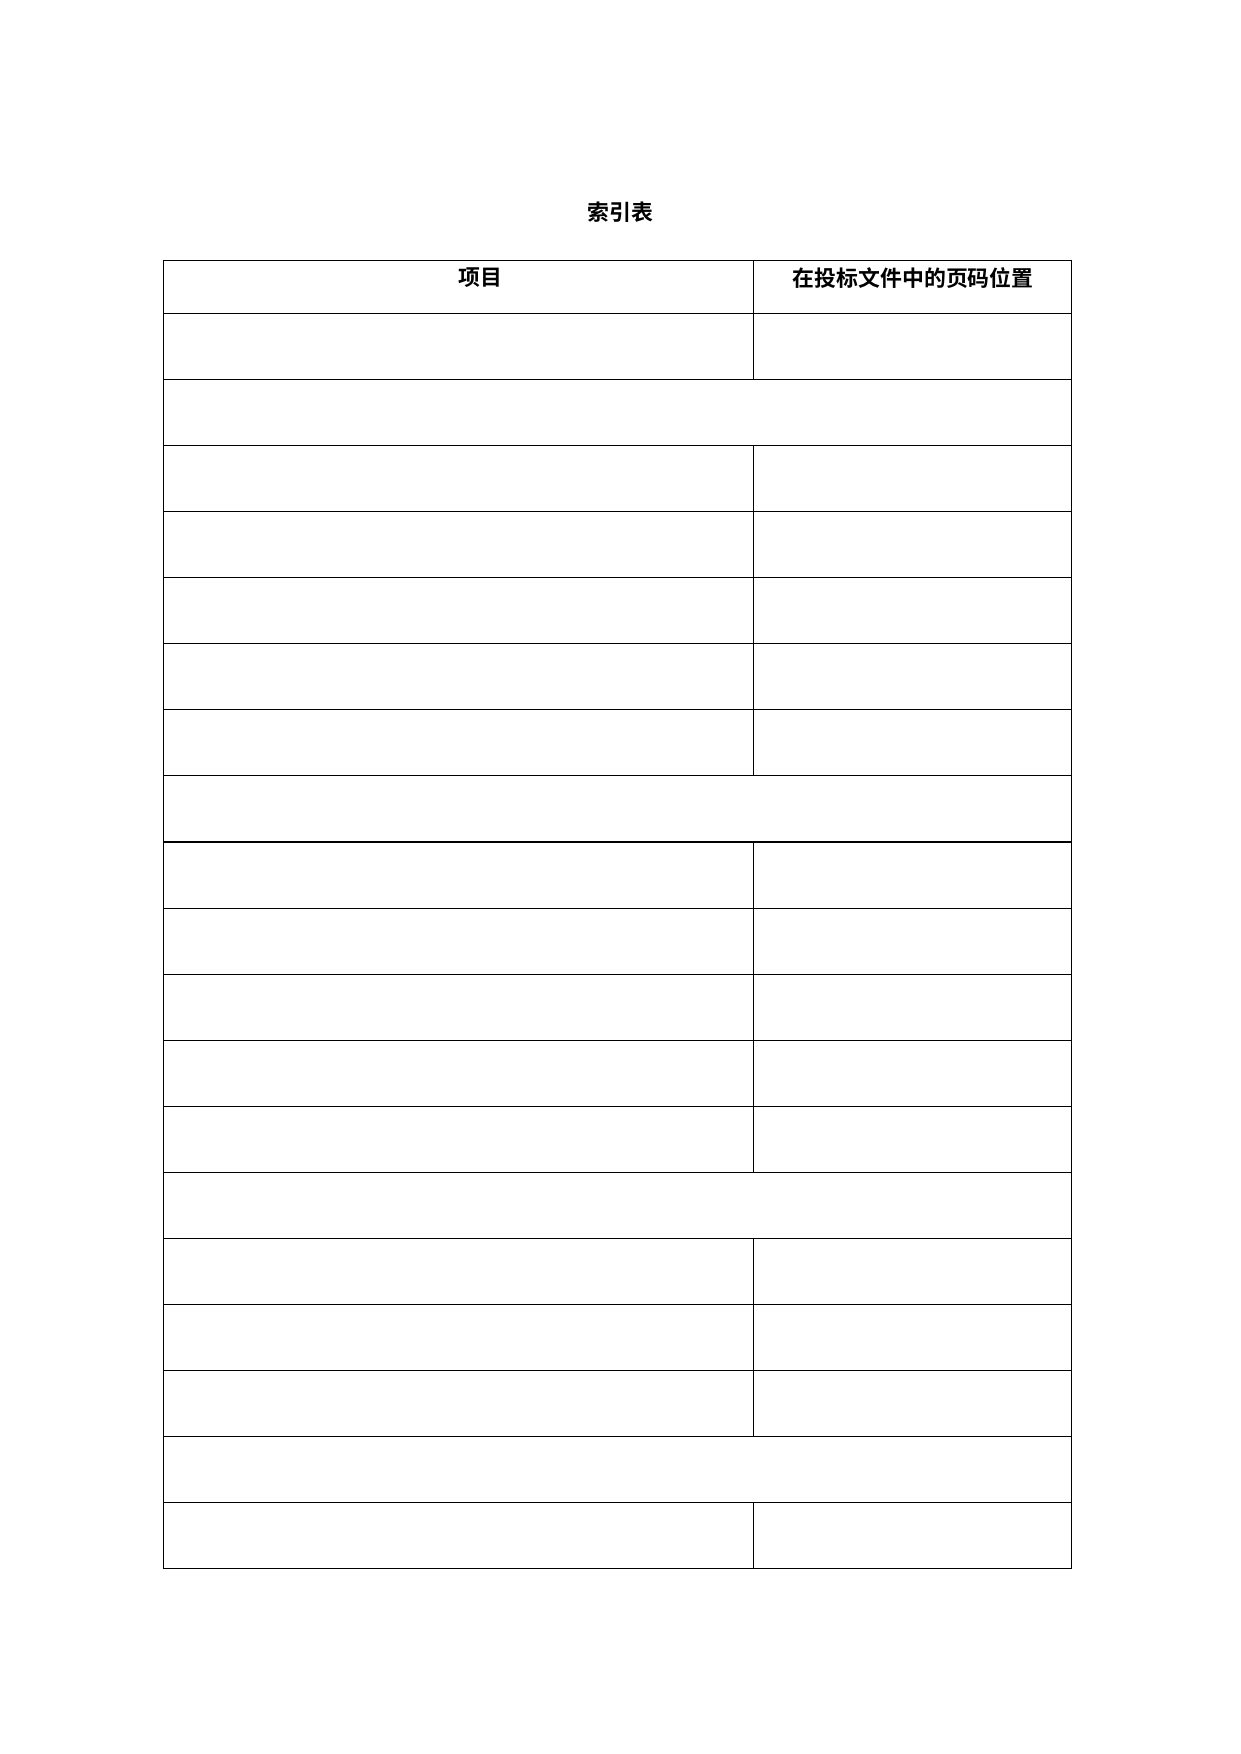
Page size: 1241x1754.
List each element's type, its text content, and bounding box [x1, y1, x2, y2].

table_cell [743, 446, 753, 511]
table_cell [754, 975, 1071, 1039]
table_cell [164, 975, 218, 1039]
table_cell [754, 1305, 1071, 1370]
table_cell [164, 1107, 218, 1172]
table_cell [164, 1371, 218, 1436]
table_cell [754, 314, 1071, 379]
table_header 项目 [164, 261, 753, 313]
table_cell [754, 644, 1071, 709]
table_cell [754, 578, 1071, 643]
table_cell [164, 843, 218, 907]
table_cell [754, 1503, 1071, 1568]
table_cell [164, 1437, 218, 1502]
table_cell [743, 1503, 753, 1568]
table_cell [164, 710, 218, 775]
table_cell [754, 1041, 1071, 1106]
table_cell [743, 578, 753, 643]
table_cell [164, 578, 218, 643]
table_cell [164, 1305, 218, 1370]
table_cell [743, 1107, 753, 1172]
table_cell [743, 710, 753, 775]
table_cell [743, 843, 753, 907]
table_cell [164, 1173, 218, 1238]
table_cell [743, 1305, 753, 1370]
table_cell [743, 975, 753, 1039]
table_cell [743, 909, 753, 973]
table_cell [754, 1107, 1071, 1172]
table_cell [1061, 380, 1071, 445]
table_cell [743, 1371, 753, 1436]
table_cell [754, 843, 1071, 907]
table_cell [164, 446, 218, 511]
table_cell [754, 512, 1071, 577]
table_cell [164, 1503, 174, 1568]
table_cell [754, 909, 1071, 973]
text 索引表 [187, 194, 1053, 227]
table_cell [743, 1239, 753, 1304]
table_cell [1061, 776, 1071, 841]
table_cell [743, 314, 753, 379]
table_cell [754, 1239, 1071, 1304]
table_cell [743, 512, 753, 577]
table_cell [1061, 1173, 1071, 1238]
table_cell [164, 909, 218, 973]
table_cell [164, 1041, 218, 1106]
table_cell [164, 1239, 218, 1304]
table_cell [164, 512, 218, 577]
table_cell [164, 380, 218, 445]
table_cell [1061, 1437, 1071, 1502]
table_cell [164, 644, 218, 709]
table_cell [754, 710, 1071, 775]
table_cell [743, 644, 753, 709]
table_cell [164, 314, 218, 379]
table_cell [754, 1371, 1071, 1436]
table_header 在投标文件中的页码位置 [754, 261, 1071, 313]
table_cell [164, 776, 218, 841]
table_cell [754, 446, 1071, 511]
table_cell [743, 1041, 753, 1106]
